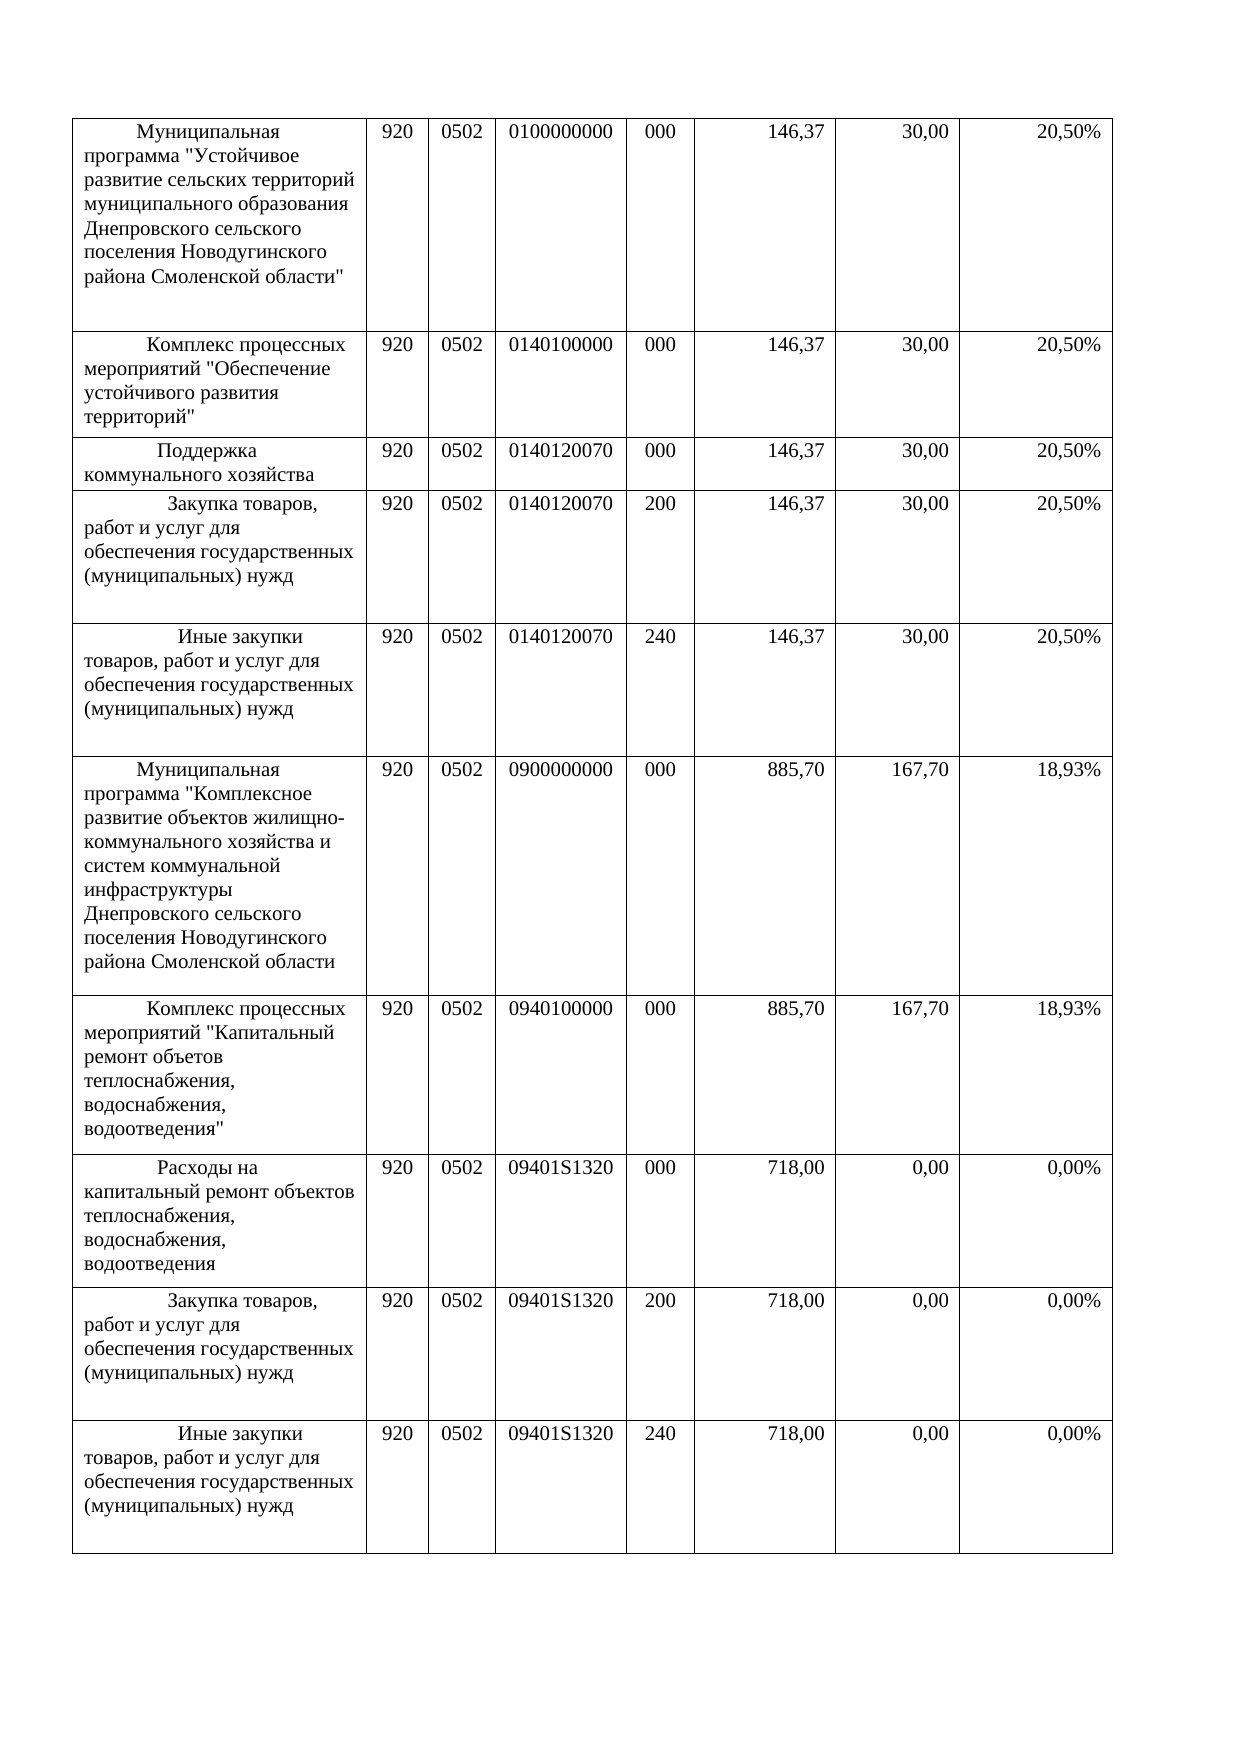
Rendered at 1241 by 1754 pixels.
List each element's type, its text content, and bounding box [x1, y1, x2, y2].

table_cell 920 [367, 1288, 428, 1420]
table_cell Комплекс процессных мероприятий "Капитальный ремонт объетов теплоснабжения, водоснабжения, водоотведения" [73, 996, 366, 1154]
table_cell 718,00 [695, 1155, 835, 1287]
table_cell 000 [627, 438, 694, 490]
table_cell 0502 [429, 491, 495, 623]
table_cell 0940100000 [496, 996, 626, 1154]
table_cell 18,93% [960, 757, 1112, 995]
table_cell 920 [367, 996, 428, 1154]
table_cell 20,50% [960, 624, 1112, 756]
table_cell 09401S1320 [496, 1288, 626, 1420]
table_cell 20,50% [960, 438, 1112, 490]
table_cell 0502 [429, 996, 495, 1154]
table_cell 885,70 [695, 757, 835, 995]
table_cell 09401S1320 [496, 1421, 626, 1552]
table_cell 30,00 [836, 119, 959, 331]
table_cell Расходы на капитальный ремонт объектов теплоснабжения, водоснабжения, водоотведения [73, 1155, 366, 1287]
table_cell 0140120070 [496, 491, 626, 623]
table_cell 920 [367, 438, 428, 490]
table_cell 0502 [429, 624, 495, 756]
table_cell 20,50% [960, 332, 1112, 437]
table_cell 146,37 [695, 332, 835, 437]
table_cell Муниципальная программа "Устойчивое развитие сельских территорий муниципального образования Днепровского сельского поселения Новодугинского района Смоленской области" [73, 119, 366, 331]
table_cell 30,00 [836, 491, 959, 623]
table_cell Иные закупки товаров, работ и услуг для обеспечения государственных (муниципальных) нужд [73, 1421, 366, 1552]
table_cell 718,00 [695, 1421, 835, 1552]
table_cell 000 [627, 119, 694, 331]
table_cell 000 [627, 757, 694, 995]
table_cell Закупка товаров, работ и услуг для обеспечения государственных (муниципальных) нужд [73, 491, 366, 623]
table_cell 0140120070 [496, 438, 626, 490]
table_cell 000 [627, 996, 694, 1154]
table_cell 146,37 [695, 624, 835, 756]
table_cell 20,50% [960, 119, 1112, 331]
table_cell 0502 [429, 1421, 495, 1552]
table_cell 920 [367, 332, 428, 437]
table_cell 167,70 [836, 757, 959, 995]
table_cell 0140120070 [496, 624, 626, 756]
table_cell 09401S1320 [496, 1155, 626, 1287]
table_cell 920 [367, 1155, 428, 1287]
table_cell 0502 [429, 1288, 495, 1420]
table_cell 0,00 [836, 1288, 959, 1420]
table_cell 200 [627, 1288, 694, 1420]
table_cell 30,00 [836, 332, 959, 437]
table_cell 146,37 [695, 119, 835, 331]
table_cell 18,93% [960, 996, 1112, 1154]
table_cell 885,70 [695, 996, 835, 1154]
table_cell 200 [627, 491, 694, 623]
table_cell 000 [627, 332, 694, 437]
table_cell 0,00% [960, 1155, 1112, 1287]
table_cell 167,70 [836, 996, 959, 1154]
table_cell 0900000000 [496, 757, 626, 995]
table_cell 920 [367, 624, 428, 756]
table_cell 0100000000 [496, 119, 626, 331]
table_cell 20,50% [960, 491, 1112, 623]
table_cell 30,00 [836, 438, 959, 490]
table_cell 920 [367, 757, 428, 995]
table_cell 146,37 [695, 438, 835, 490]
table_cell 0502 [429, 119, 495, 331]
table_cell 000 [627, 1155, 694, 1287]
table_cell 146,37 [695, 491, 835, 623]
table_cell 30,00 [836, 624, 959, 756]
table_cell 920 [367, 119, 428, 331]
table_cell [73, 1288, 366, 1420]
table_cell 240 [627, 624, 694, 756]
table_cell Поддержка коммунального хозяйства [73, 438, 366, 490]
table_cell 0502 [429, 438, 495, 490]
table_cell 0502 [429, 757, 495, 995]
table_cell 0,00% [960, 1288, 1112, 1420]
table_cell Комплекс процессных мероприятий "Обеспечение устойчивого развития территорий" [73, 332, 366, 437]
table_cell 240 [627, 1421, 694, 1552]
table_cell 0502 [429, 332, 495, 437]
table_cell 718,00 [695, 1288, 835, 1420]
table_cell 0,00% [960, 1421, 1112, 1552]
table_cell Муниципальная программа "Комплексное развитие объектов жилищно-коммунального хозяйства и систем коммунальной инфраструктуры Днепровского сельского поселения Новодугинского района Смоленской области [73, 757, 366, 995]
table_cell 0140100000 [496, 332, 626, 437]
table_cell 920 [367, 491, 428, 623]
table_cell 0,00 [836, 1421, 959, 1552]
table_cell Иные закупки товаров, работ и услуг для обеспечения государственных (муниципальных) нужд [73, 624, 366, 756]
table_cell 920 [367, 1421, 428, 1552]
table_cell 0502 [429, 1155, 495, 1287]
table_cell 0,00 [836, 1155, 959, 1287]
